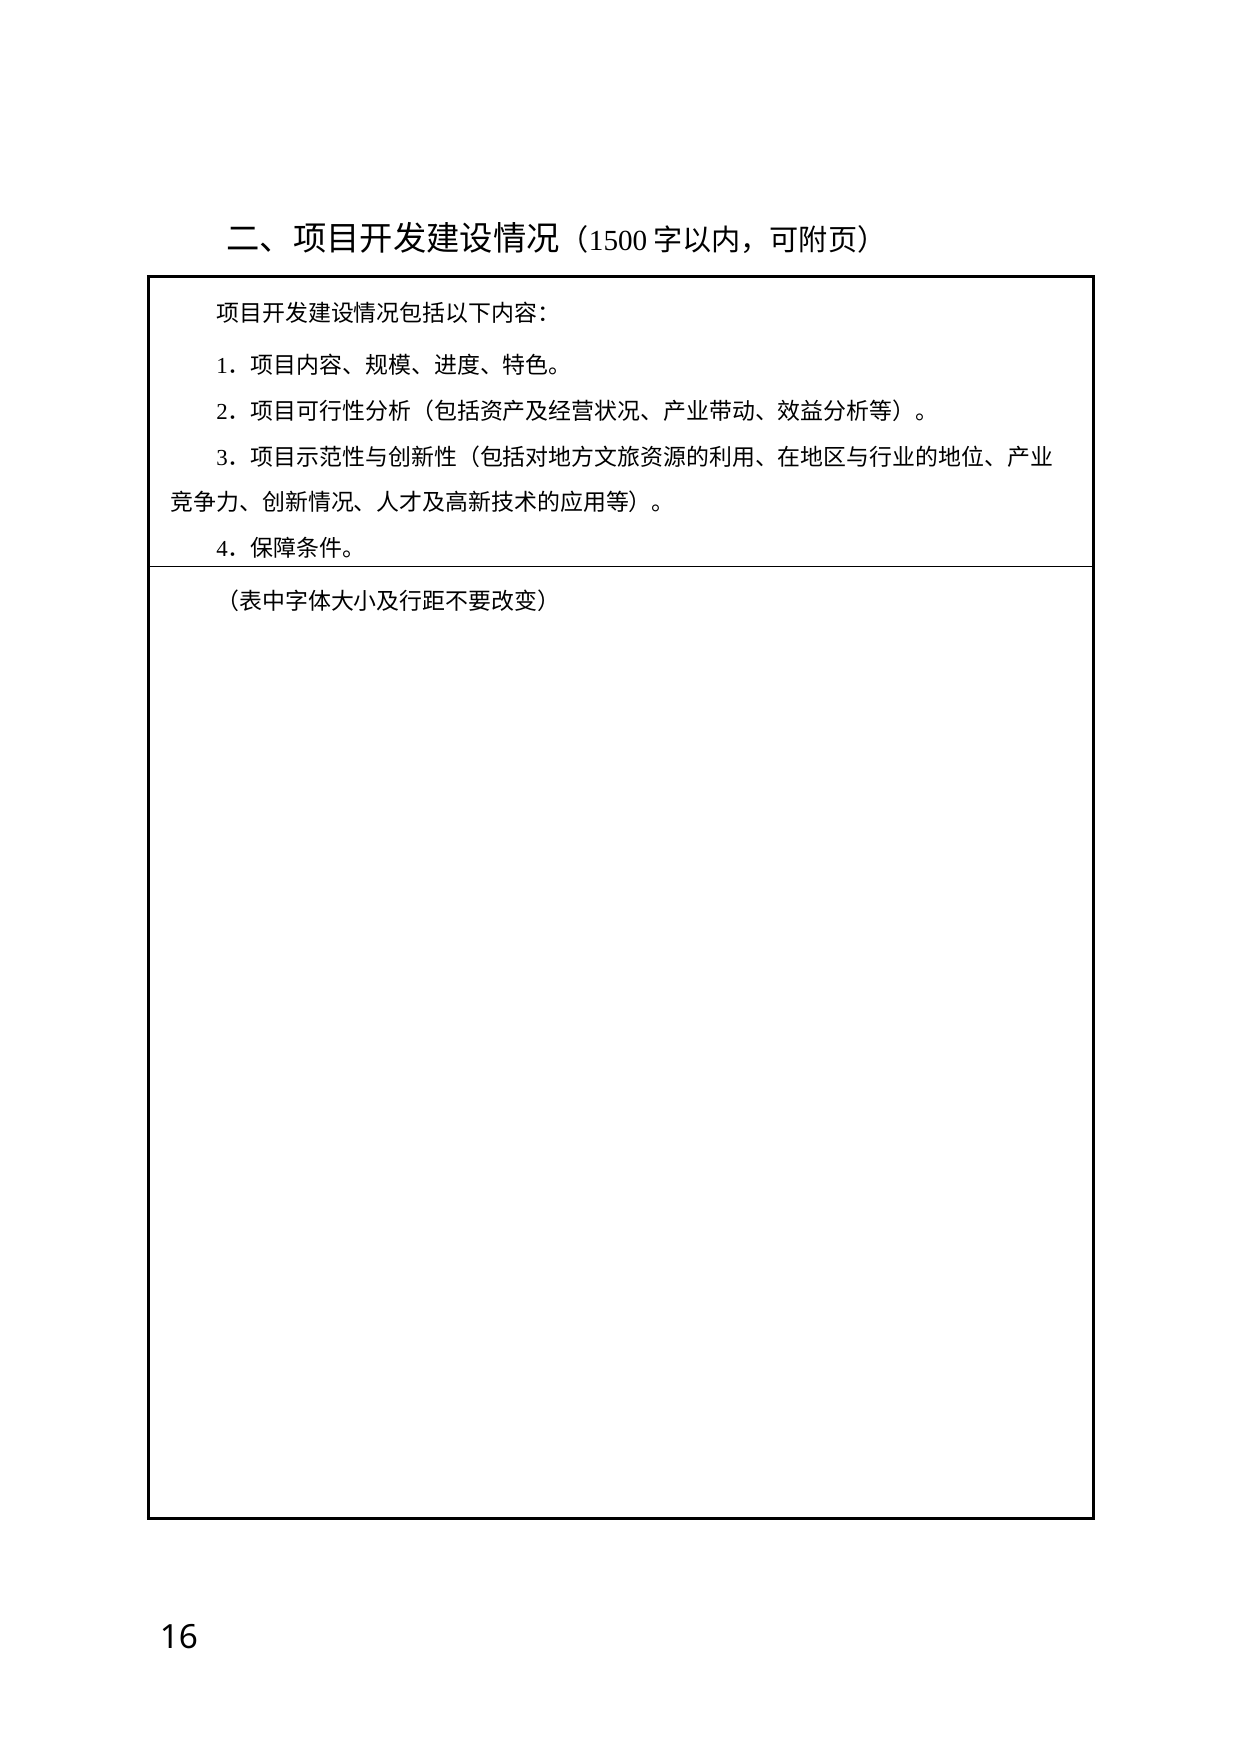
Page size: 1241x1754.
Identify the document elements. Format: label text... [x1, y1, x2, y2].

table_header 项目开发建设情况包括以下内容： 1．项目内容、规模、进度、特色。 2．项目可行性分析（包括资产及经营状况、产业带动、效益分析等）。 3．项目示范性与创新性（包括对地方文旅资源的利用、在地区与行业的地位、产业竞争力、创新情况、人才及高新技术的应用等）。 4．保障条件。 [150, 278, 1092, 566]
table_cell （表中字体大小及行距不要改变） [150, 567, 1092, 1517]
text 二、项目开发建设情况（1500字以内，可附页） [159, 202, 1081, 263]
